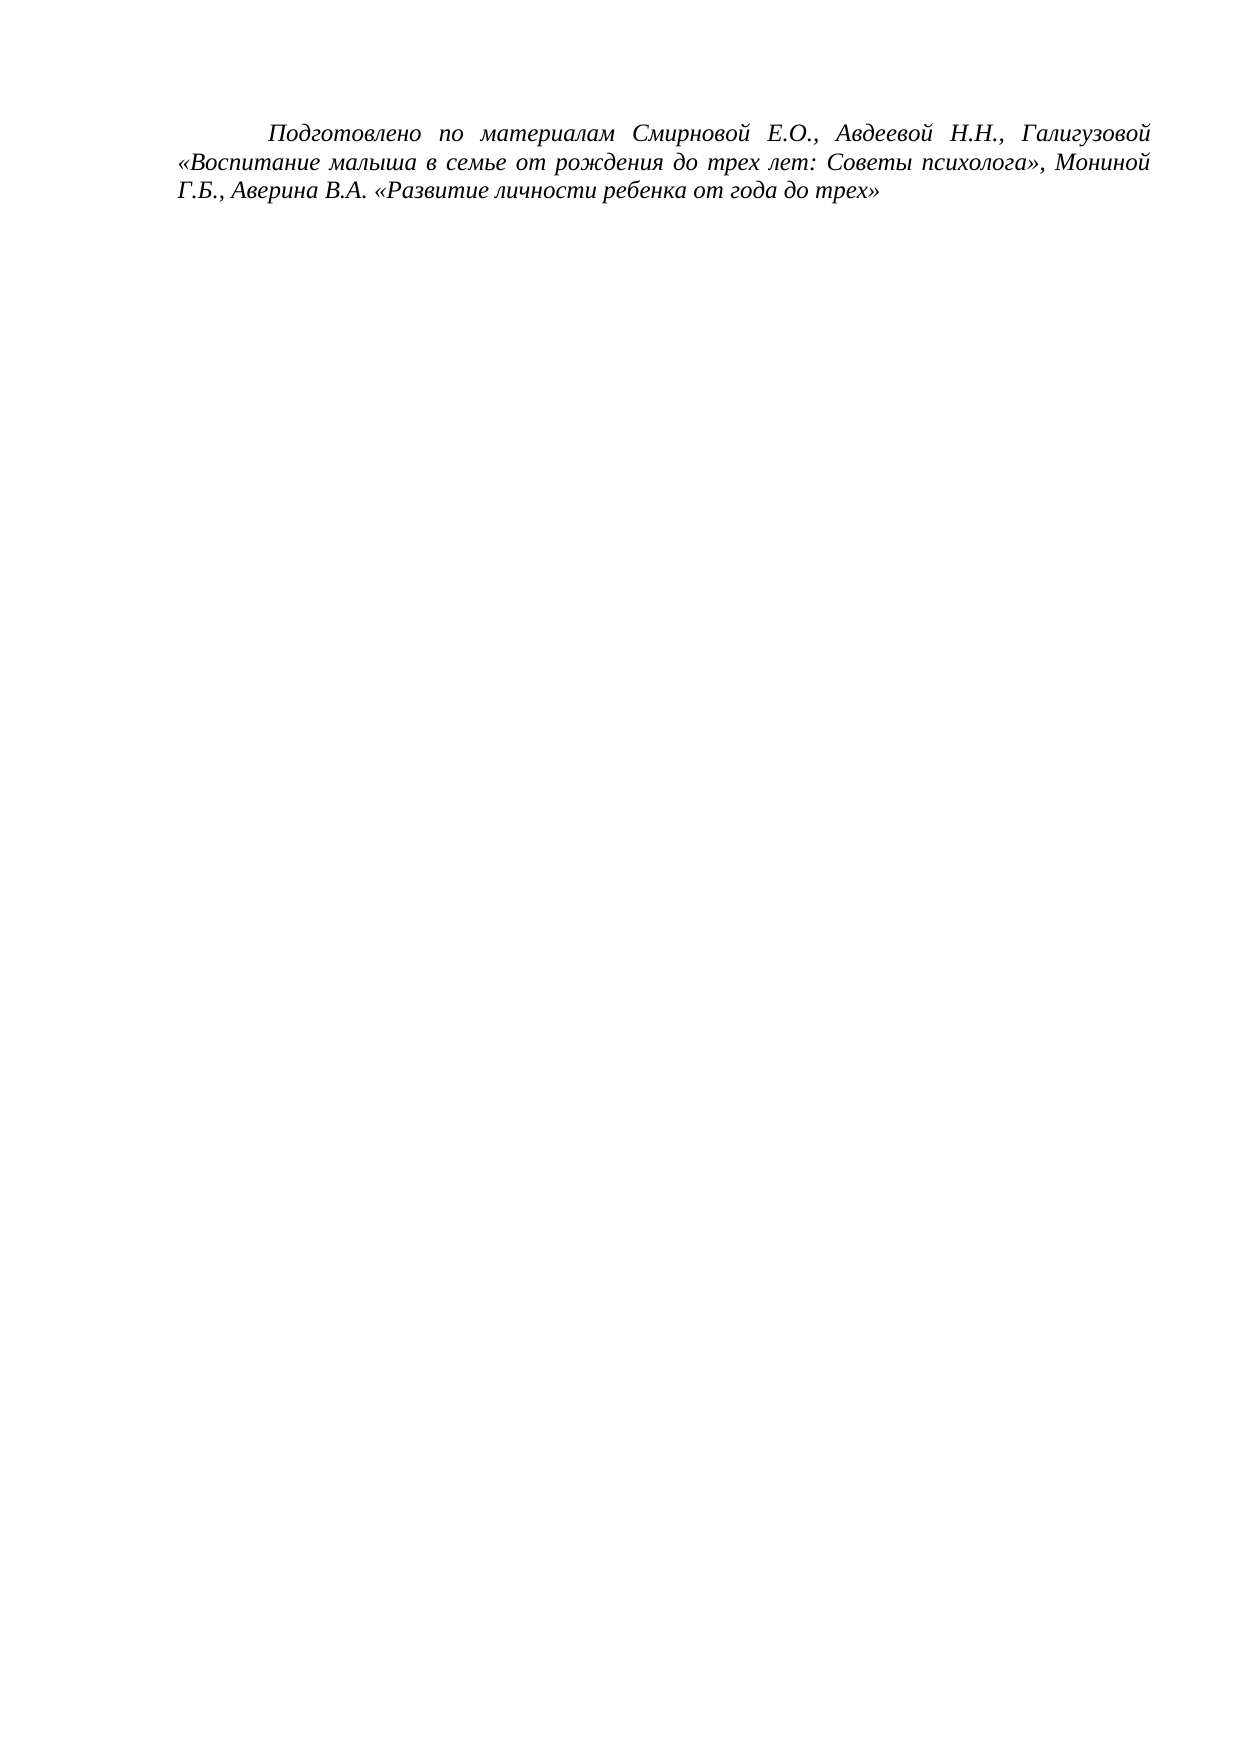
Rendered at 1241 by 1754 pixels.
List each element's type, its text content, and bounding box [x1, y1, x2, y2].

text Подготовлено по материалам Смирновой Е.О., Авдеевой Н.Н., Галигузовой «Воспитание малыша в семье от рождения до трех лет: Советы психолога», Мониной Г.Б., Аверина В.А. «Развитие личности ребенка от года до трех» [177, 118, 1152, 204]
